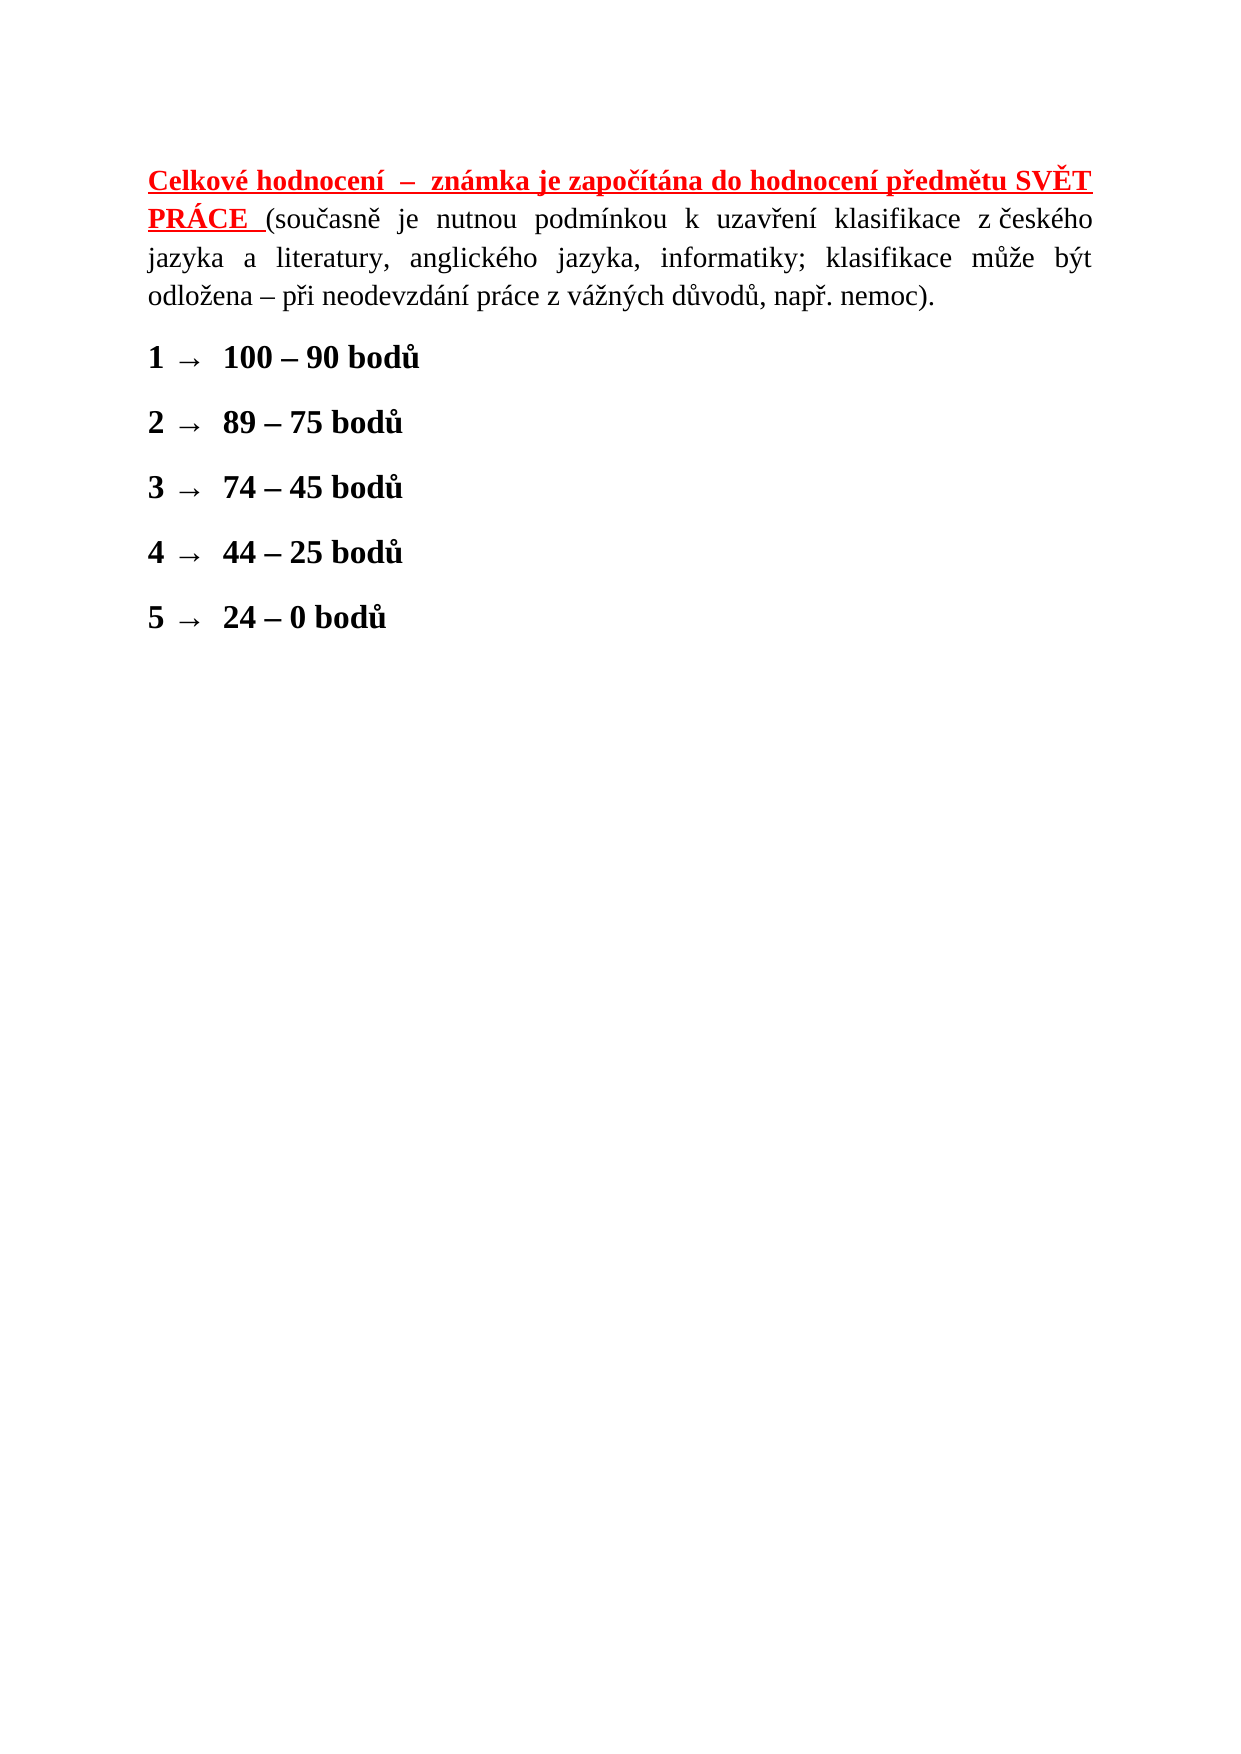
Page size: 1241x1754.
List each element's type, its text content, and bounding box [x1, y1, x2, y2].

text 4 → 44 – 25 bodů [148, 532, 1093, 571]
text 2 → 89 – 75 bodů [148, 403, 1093, 441]
text 3 → 74 – 45 bodů [148, 468, 1093, 506]
text Celkové hodnocení – známka je započítána do hodnocení předmětu SVĚT PRÁCE (současně je nutnou podmínkou k uzavření klasifikace z českého jazyka a literatury, anglického jazyka, informatiky; klasifikace může být odložena – při neodevzdání práce z vážných důvodů, např. nemoc). [148, 194, 1093, 312]
text 1 → 100 – 90 bodů [148, 338, 1093, 376]
text 5 → 24 – 0 bodů [148, 597, 1093, 636]
text Celkové hodnocení – známka je započítána do hodnocení předmětu SVĚT PRÁCE (současně je nutnou podmínkou k uzavření klasifikace z českého jazyka a literatury, anglického jazyka, informatiky; klasifikace může být odložena – při neodevzdání práce z vážných důvodů, např. nemoc). [148, 163, 1093, 192]
